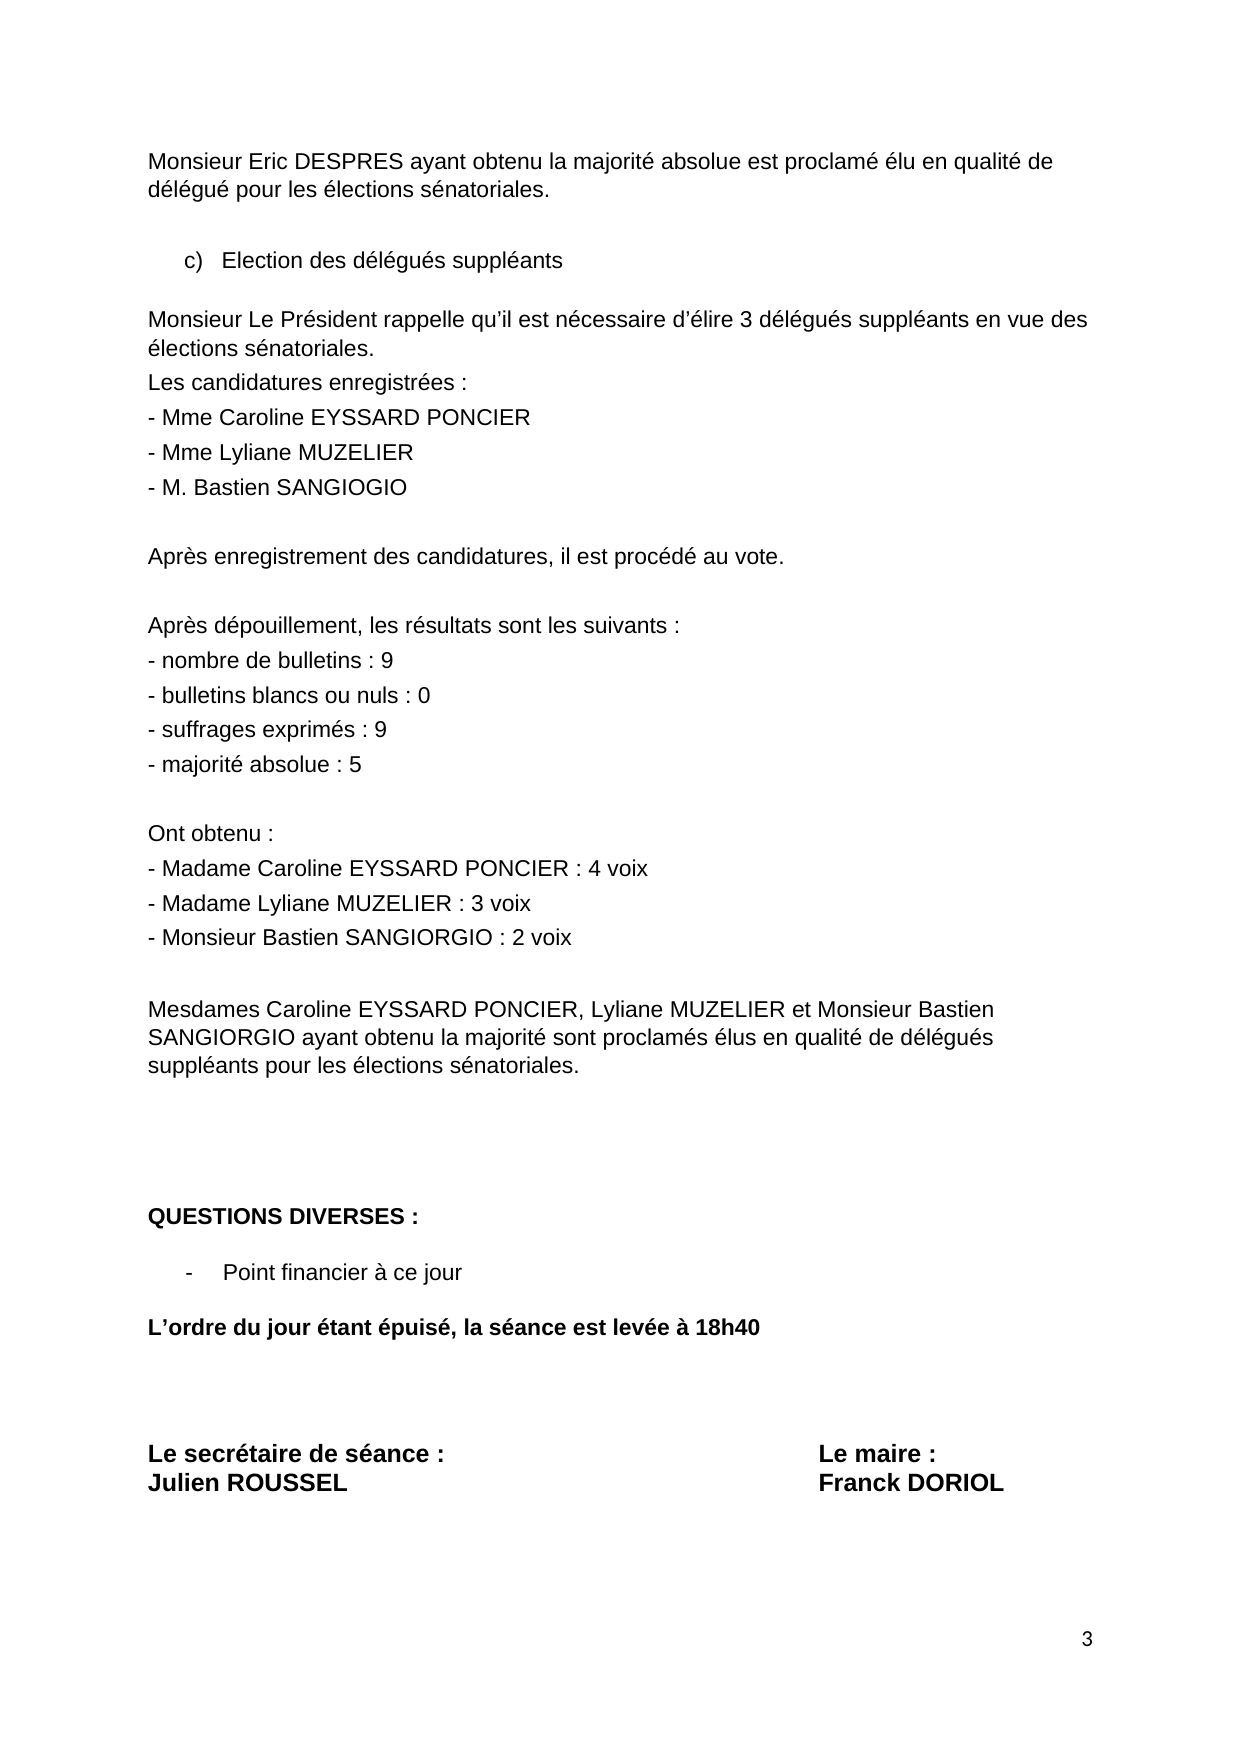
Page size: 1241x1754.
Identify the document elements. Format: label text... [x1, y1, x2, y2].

text Monsieur Le Président rappelle qu’il est nécessaire d’élire 3 délégués suppléants en vue des élections sénatoriales. [148, 306, 1093, 361]
text Le secrétaire de séance : Le maire : [148, 1439, 1093, 1468]
text - nombre de bulletins : 9 [148, 647, 1093, 673]
list Point financier à ce jour [185, 1258, 1093, 1285]
text - Mme Lyliane MUZELIER [148, 439, 1093, 465]
text QUESTIONS DIVERSES : [148, 1203, 1093, 1229]
text - Monsieur Bastien SANGIORGIO : 2 voix [148, 924, 1093, 951]
text - bulletins blancs ou nuls : 0 [148, 682, 1093, 708]
text Les candidatures enregistrées : [148, 369, 1093, 396]
text Julien ROUSSEL Franck DORIOL [148, 1468, 1093, 1496]
text - suffrages exprimés : 9 [148, 716, 1093, 743]
text Après enregistrement des candidatures, il est procédé au vote. [148, 543, 1093, 569]
text - Madame Lyliane MUZELIER : 3 voix [148, 890, 1093, 916]
text - majorité absolue : 5 [148, 751, 1093, 777]
text Ont obtenu : [148, 820, 1093, 847]
text Monsieur Eric DESPRES ayant obtenu la majorité absolue est proclamé élu en qualité de délégué pour les élections sénatoriales. [148, 148, 1093, 233]
text Après dépouillement, les résultats sont les suivants : [148, 612, 1093, 638]
text L’ordre du jour étant épuisé, la séance est levée à 18h40 [148, 1314, 1093, 1340]
text - M. Bastien SANGIOGIO [148, 473, 1093, 500]
list Election des délégués suppléants [184, 247, 1093, 274]
text - Madame Caroline EYSSARD PONCIER : 4 voix [148, 855, 1093, 881]
text Mesdames Caroline EYSSARD PONCIER, Lyliane MUZELIER et Monsieur Bastien SANGIORGIO ayant obtenu la majorité sont proclamés élus en qualité de délégués suppléants pour les élections sénatoriales. [148, 996, 1093, 1079]
text - Mme Caroline EYSSARD PONCIER [148, 404, 1093, 430]
